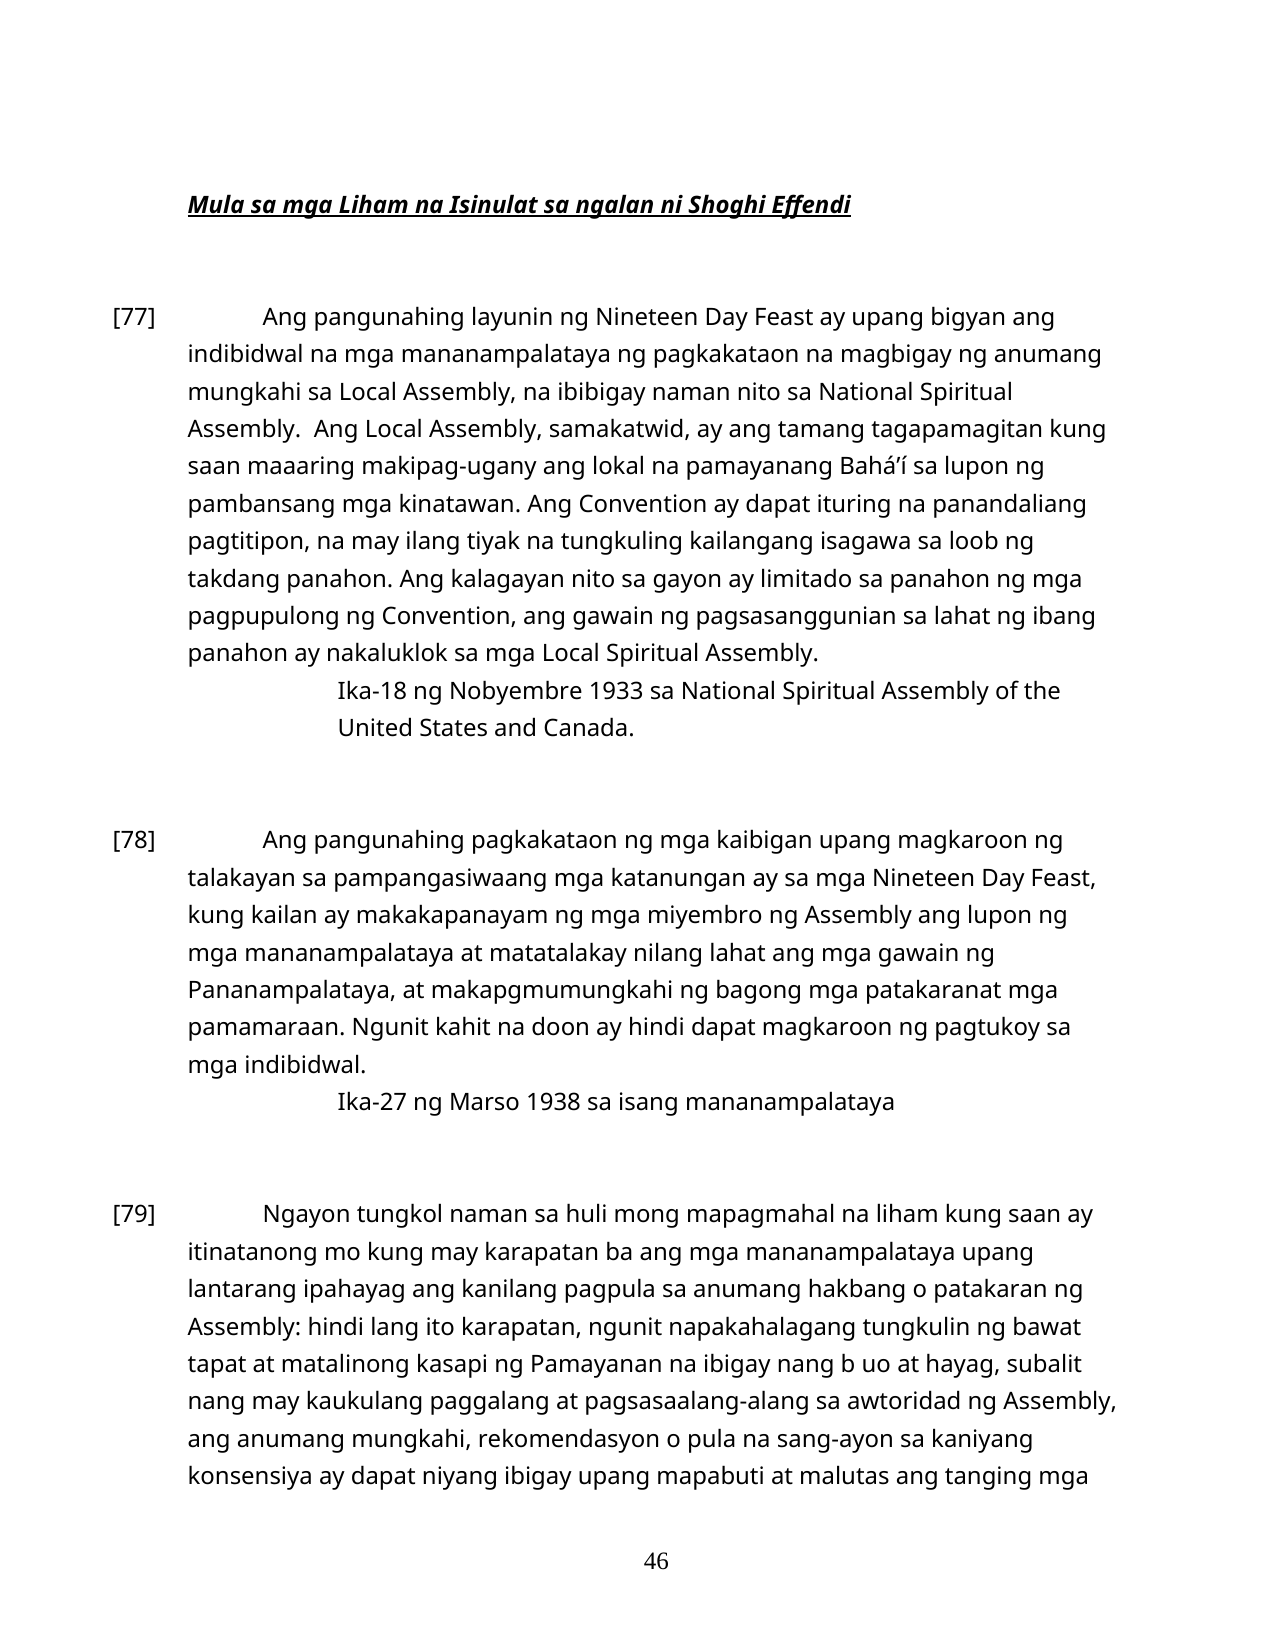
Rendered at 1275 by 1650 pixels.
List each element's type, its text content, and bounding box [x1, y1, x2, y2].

text [78] Ang pangunahing pagkakataon ng mga kaibigan upang magkaroon ng talakayan sa pampangasiwaang mga katanungan ay sa mga Nineteen Day Feast, kung kailan ay makakapanayam ng mga miyembro ng Assembly ang lupon ng mga mananampalataya at matatalakay nilang lahat ang mga gawain ng Pananampalataya, at makapgmumungkahi ng bagong mga patakaranat mga pamamaraan. Ngunit kahit na doon ay hindi dapat magkaroon ng pagtukoy sa mga indibidwal. [112, 823, 1125, 1080]
text [77] Ang pangunahing layunin ng Nineteen Day Feast ay upang bigyan ang indibidwal na mga mananampalataya ng pagkakataon na magbigay ng anumang mungkahi sa Local Assembly, na ibibigay naman nito sa National Spiritual Assembly. Ang Local Assembly, samakatwid, ay ang tamang tagapamagitan kung saan maaaring makipag-ugany ang lokal na pamayanang Bahá’í sa lupon ng pambansang mga kinatawan. Ang Convention ay dapat ituring na panandaliang pagtitipon, na may ilang tiyak na tungkuling kailangang isagawa sa loob ng takdang panahon. Ang kalagayan nito sa gayon ay limitado sa panahon ng mga pagpupulong ng Convention, ang gawain ng pagsasanggunian sa lahat ng ibang panahon ay nakaluklok sa mga Local Spiritual Assembly. [112, 299, 1125, 669]
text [112, 1197, 1125, 1491]
text Mula sa mga Liham na Isinulat sa ngalan ni Shoghi Effendi [187, 187, 1125, 220]
text Ika-27 ng Marso 1938 sa isang mananampalataya [337, 1085, 1125, 1117]
text Ika-18 ng Nobyembre 1933 sa National Spiritual Assembly of the United States and Canada. [337, 673, 1125, 743]
